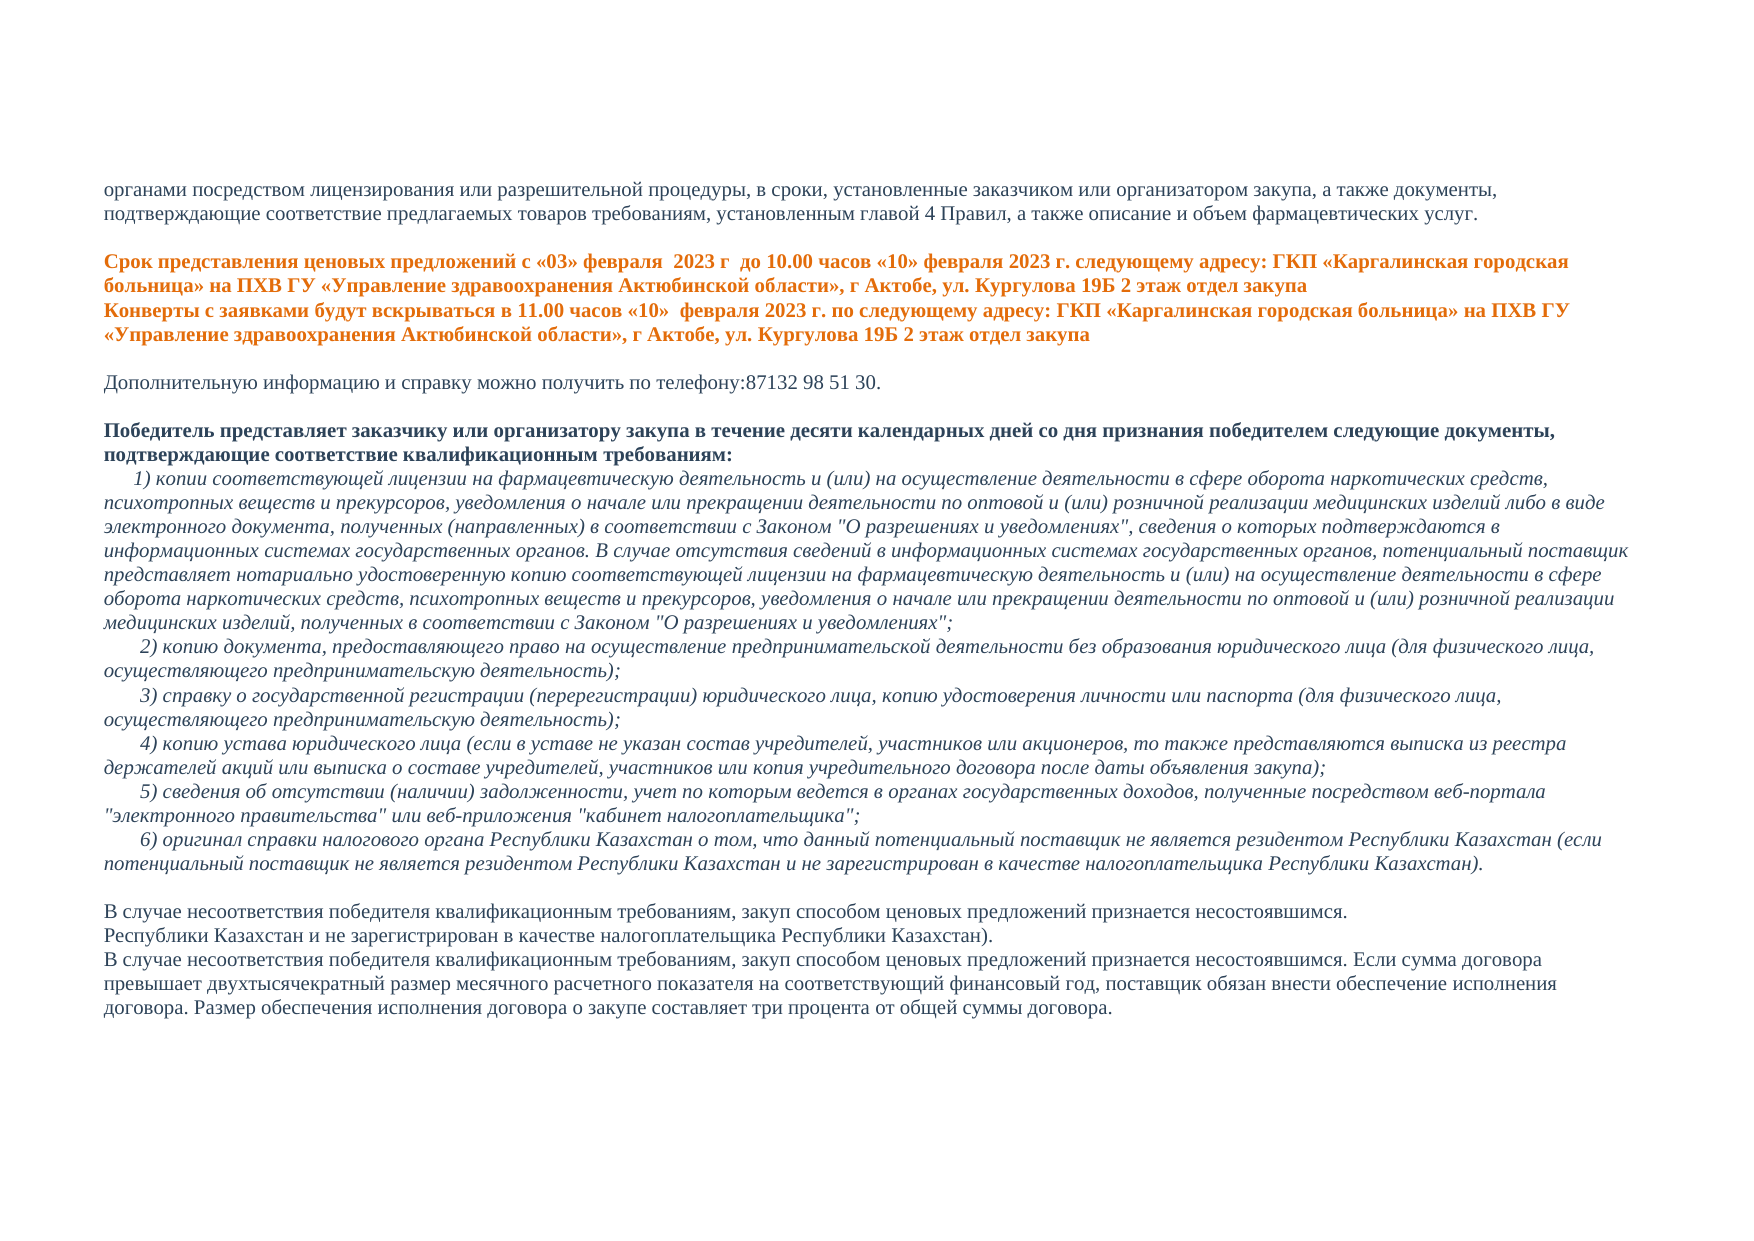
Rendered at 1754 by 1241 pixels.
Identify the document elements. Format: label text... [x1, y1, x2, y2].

text Республики Казахстан и не зарегистрирован в качестве налогоплательщика Республики Казахстан). [103, 923, 1636, 947]
text Конверты с заявками будут вскрываться в 11.00 часов «10» февраля 2023 г. по следующему адресу: ГКП «Каргалинская городская больница» на ПХВ ГУ «Управление здравоохранения Актюбинской области», г Актобе, ул. Кургулова 19Б 2 этаж отдел закупа [103, 297, 1636, 346]
text В случае несоответствия победителя квалификационным требованиям, закуп способом ценовых предложений признается несостоявшимся. Если сумма договора превышает двухтысячекратный размер месячного расчетного показателя на соответствующий финансовый год, поставщик обязан внести обеспечение исполнения договора. Размер обеспечения исполнения договора о закупе составляет три процента от общей суммы договора. [103, 947, 1636, 1019]
text Победитель представляет заказчику или организатору закупа в течение десяти календарных дней со дня признания победителем следующие документы, подтверждающие соответствие квалификационным требованиям: [103, 418, 1636, 466]
text 2) копию документа, предоставляющего право на осуществление предпринимательской деятельности без образования юридического лица (для физического лица, осуществляющего предпринимательскую деятельность); [103, 634, 1636, 682]
text 3) справку о государственной регистрации (перерегистрации) юридического лица, копию удостоверения личности или паспорта (для физического лица, осуществляющего предпринимательскую деятельность); [103, 682, 1636, 731]
text 4) копию устава юридического лица (если в уставе не указан состав учредителей, участников или акционеров, то также представляются выписка из реестра держателей акций или выписка о составе учредителей, участников или копия учредительного договора после даты объявления закупа); [103, 731, 1636, 779]
text 6) оригинал справки налогового органа Республики Казахстан о том, что данный потенциальный поставщик не является резидентом Республики Казахстан (если потенциальный поставщик не является резидентом Республики Казахстан и не зарегистрирован в качестве налогоплательщика Республики Казахстан). [103, 827, 1636, 875]
text В случае несоответствия победителя квалификационным требованиям, закуп способом ценовых предложений признается несостоявшимся. [103, 899, 1636, 923]
text 1) копии соответствующей лицензии на фармацевтическую деятельность и (или) на осуществление деятельности в сфере оборота наркотических средств, психотропных веществ и прекурсоров, уведомления о начале или прекращении деятельности по оптовой и (или) розничной реализации медицинских изделий либо в виде электронного документа, полученных (направленных) в соответствии с Законом "О разрешениях и уведомлениях", сведения о которых подтверждаются в информационных системах государственных органов. В случае отсутствия сведений в информационных системах государственных органов, потенциальный поставщик представляет нотариально удостоверенную копию соответствующей лицензии на фармацевтическую деятельность и (или) на осуществление деятельности в сфере оборота наркотических средств, психотропных веществ и прекурсоров, уведомления о начале или прекращении деятельности по оптовой и (или) розничной реализации медицинских изделий, полученных в соответствии с Законом "О разрешениях и уведомлениях"; [103, 466, 1636, 634]
text Срок представления ценовых предложений с «03» февраля 2023 г до 10.00 часов «10» февраля 2023 г. следующему адресу: ГКП «Каргалинская городская больница» на ПХВ ГУ «Управление здравоохранения Актюбинской области», г Актобе, ул. Кургулова 19Б 2 этаж отдел закупа [103, 249, 1636, 297]
text Дополнительную информацию и справку можно получить по телефону:87132 98 51 30. [103, 370, 1636, 394]
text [103, 177, 1636, 225]
text 5) сведения об отсутствии (наличии) задолженности, учет по которым ведется в органах государственных доходов, полученные посредством веб-портала "электронного правительства" или веб-приложения "кабинет налогоплательщика"; [103, 779, 1636, 827]
